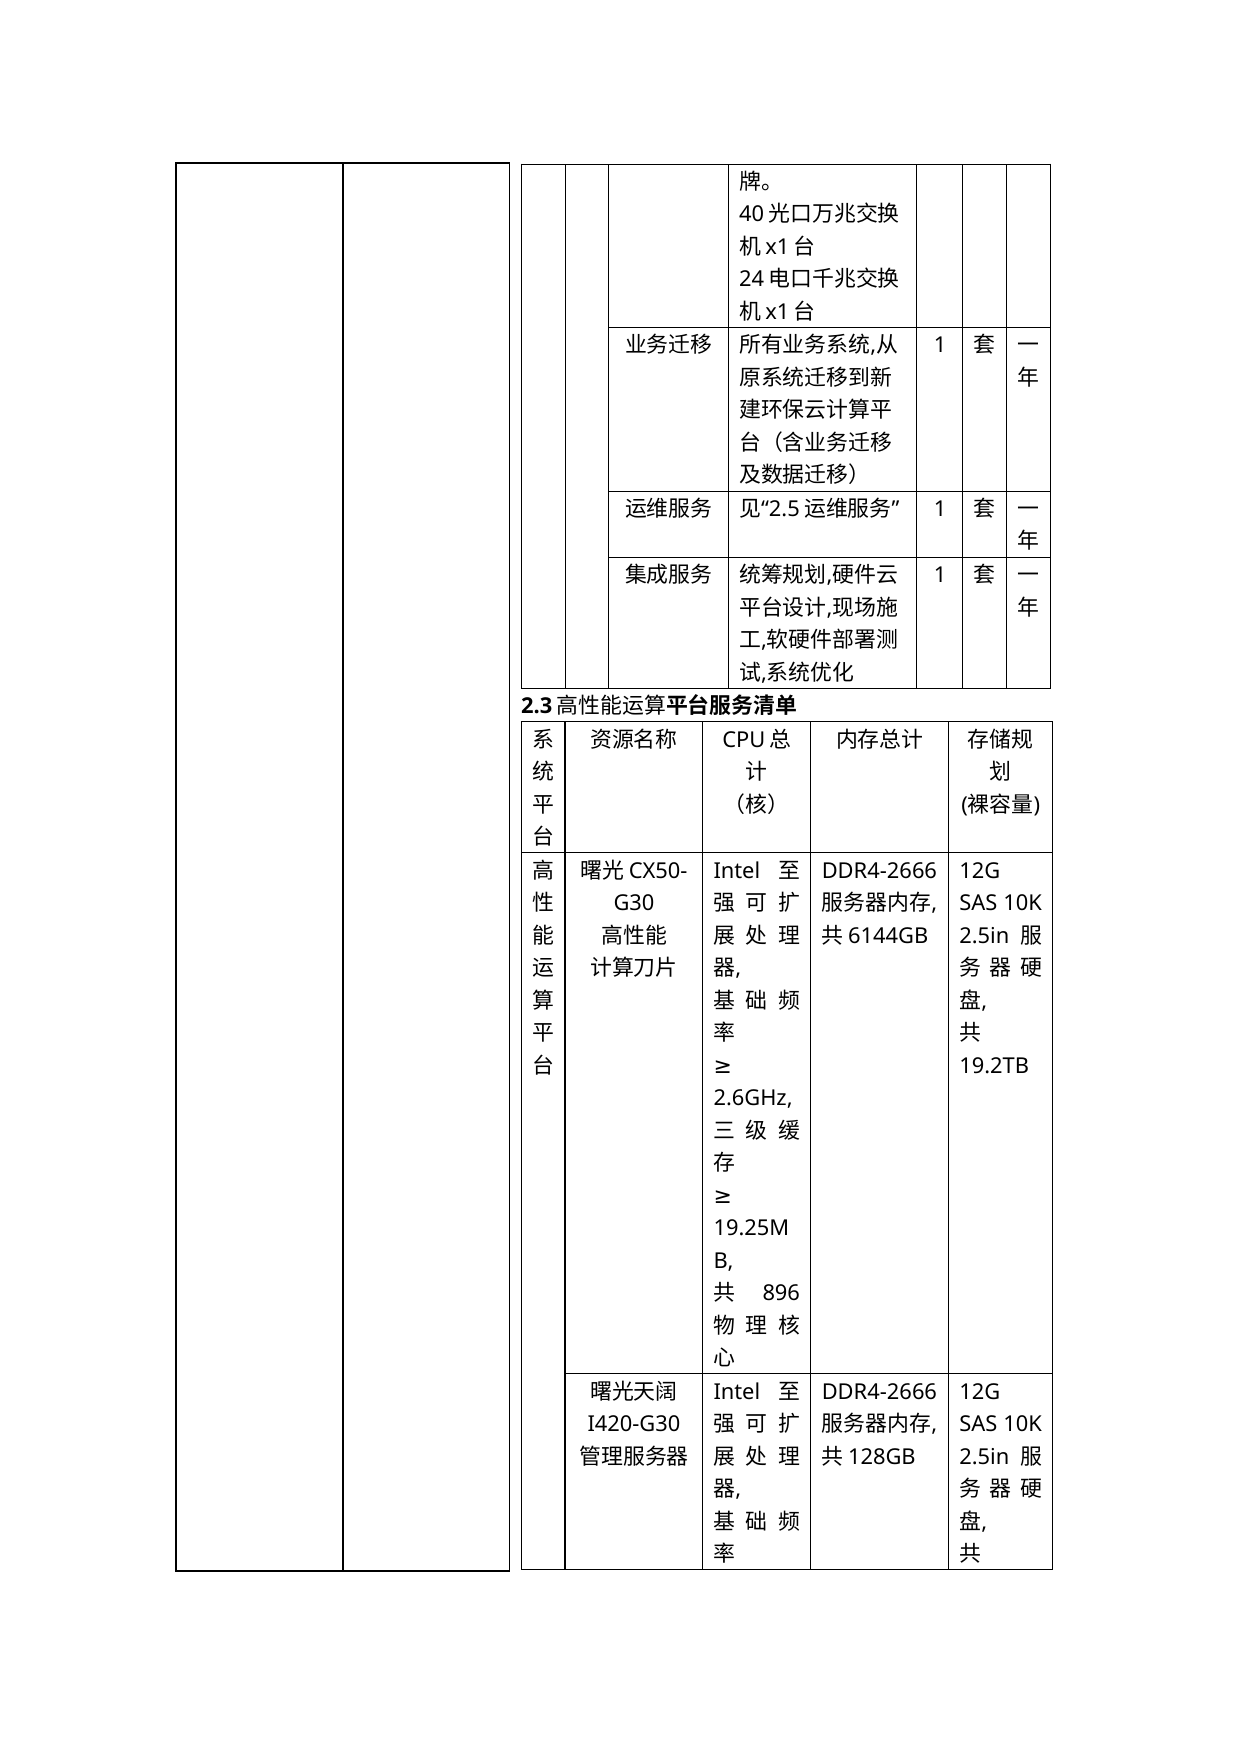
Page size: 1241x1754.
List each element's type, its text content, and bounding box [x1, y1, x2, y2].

table_cell [344, 164, 509, 1570]
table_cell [510, 162, 1064, 1570]
table_cell 2 [177, 164, 342, 1570]
